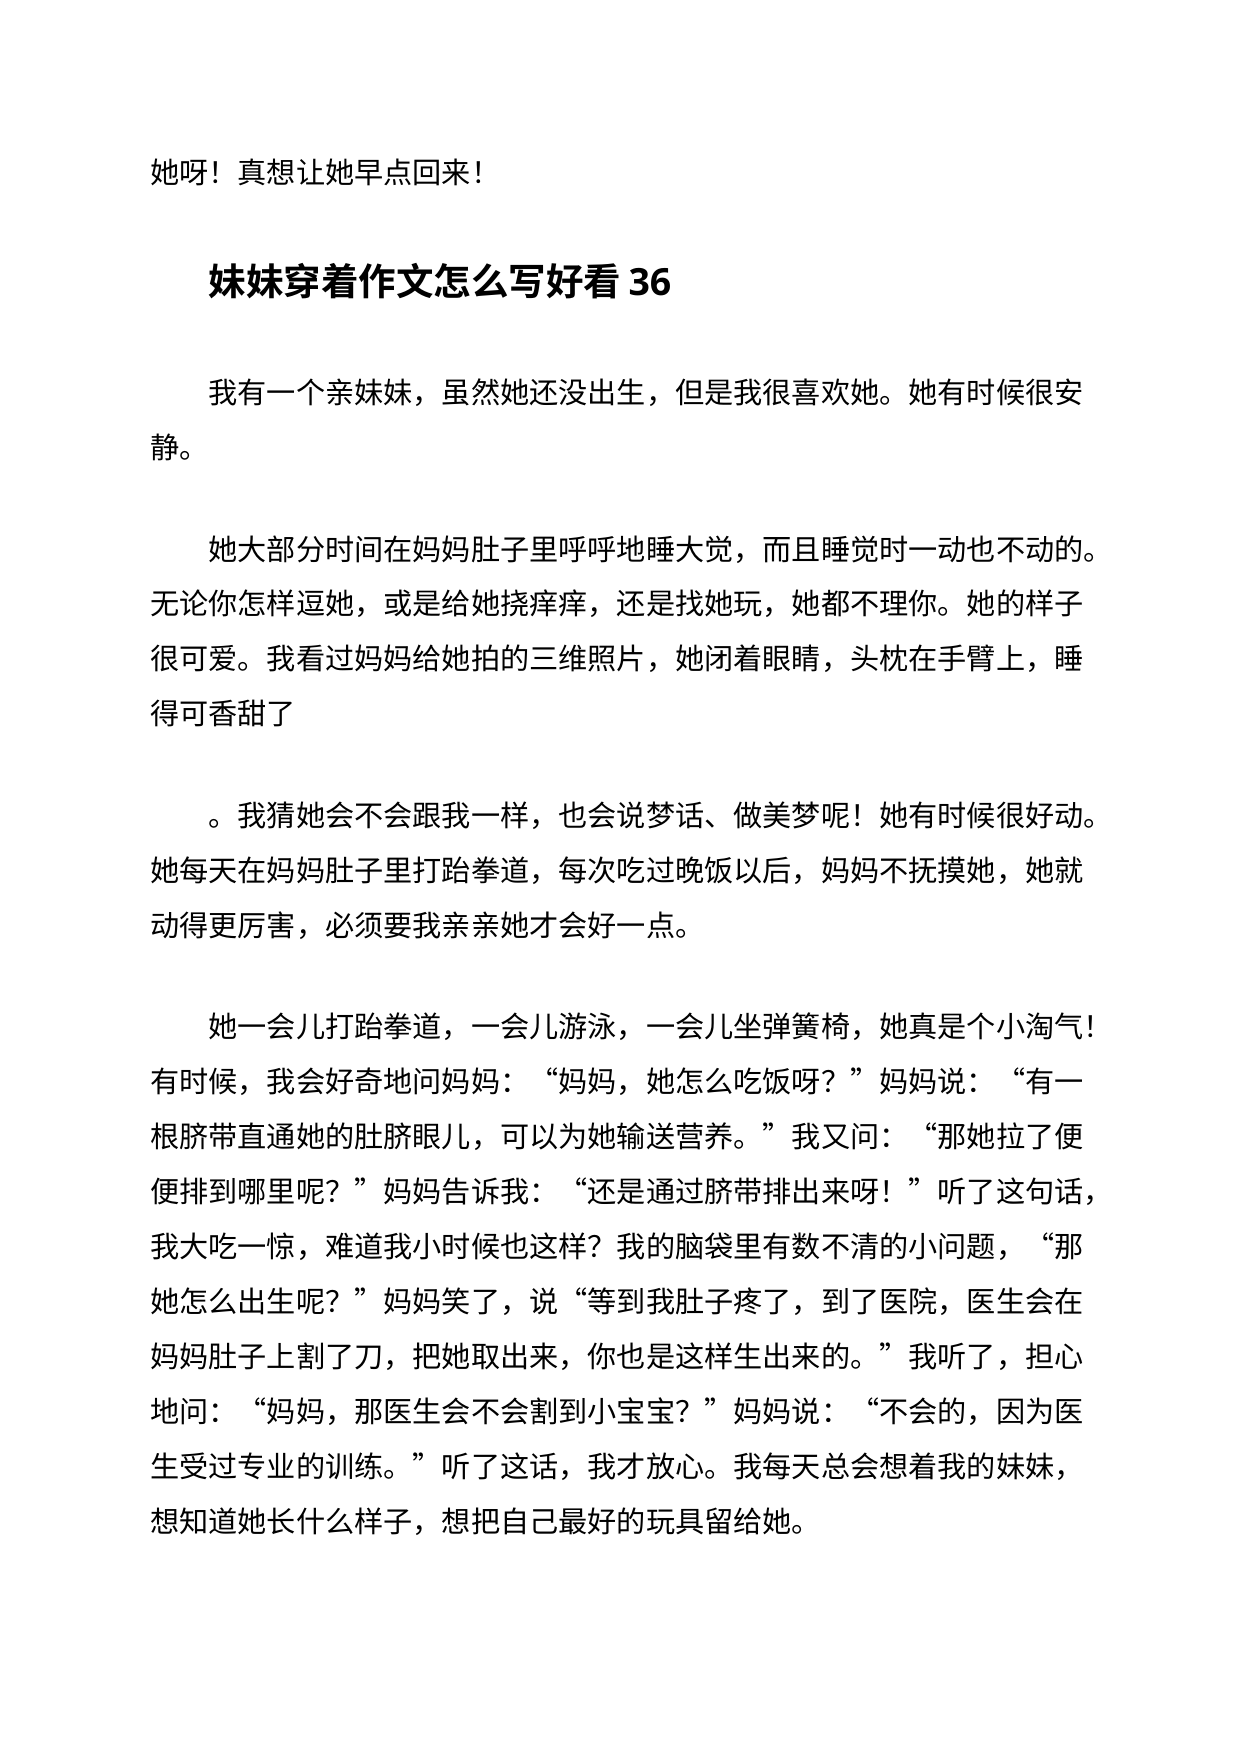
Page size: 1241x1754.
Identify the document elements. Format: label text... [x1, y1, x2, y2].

text 她大部分时间在妈妈肚子里呼呼地睡大觉，而且睡觉时一动也不动的。无论你怎样逗她，或是给她挠痒痒，还是找她玩，她都不理你。她的样子很可爱。我看过妈妈给她拍的三维照片，她闭着眼睛，头枕在手臂上，睡得可香甜了 [150, 526, 1090, 733]
text 她一会儿打跆拳道，一会儿游泳，一会儿坐弹簧椅，她真是个小淘气！有时候，我会好奇地问妈妈：“妈妈，她怎么吃饭呀？”妈妈说：“有一根脐带直通她的肚脐眼儿，可以为她输送营养。”我又问：“那她拉了便便排到哪里呢？”妈妈告诉我：“还是通过脐带排出来呀！”听了这句话，我大吃一惊，难道我小时候也这样？我的脑袋里有数不清的小问题，“那她怎么出生呢？”妈妈笑了，说“等到我肚子疼了，到了医院，医生会在妈妈肚子上割了刀，把她取出来，你也是这样生出来的。”我听了，担心地问：“妈妈，那医生会不会割到小宝宝？”妈妈说：“不会的，因为医生受过专业的训练。”听了这话，我才放心。我每天总会想着我的妹妹，想知道她长什么样子，想把自己最好的玩具留给她。 [150, 1004, 1090, 1540]
text 妹妹穿着作文怎么写好看36 [150, 252, 1090, 306]
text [150, 150, 1090, 192]
text 。我猜她会不会跟我一样，也会说梦话、做美梦呢！她有时候很好动。她每天在妈妈肚子里打跆拳道，每次吃过晚饭以后，妈妈不抚摸她，她就动得更厉害，必须要我亲亲她才会好一点。 [150, 792, 1090, 944]
text 我有一个亲妹妹，虽然她还没出生，但是我很喜欢她。她有时候很安静。 [150, 369, 1090, 467]
